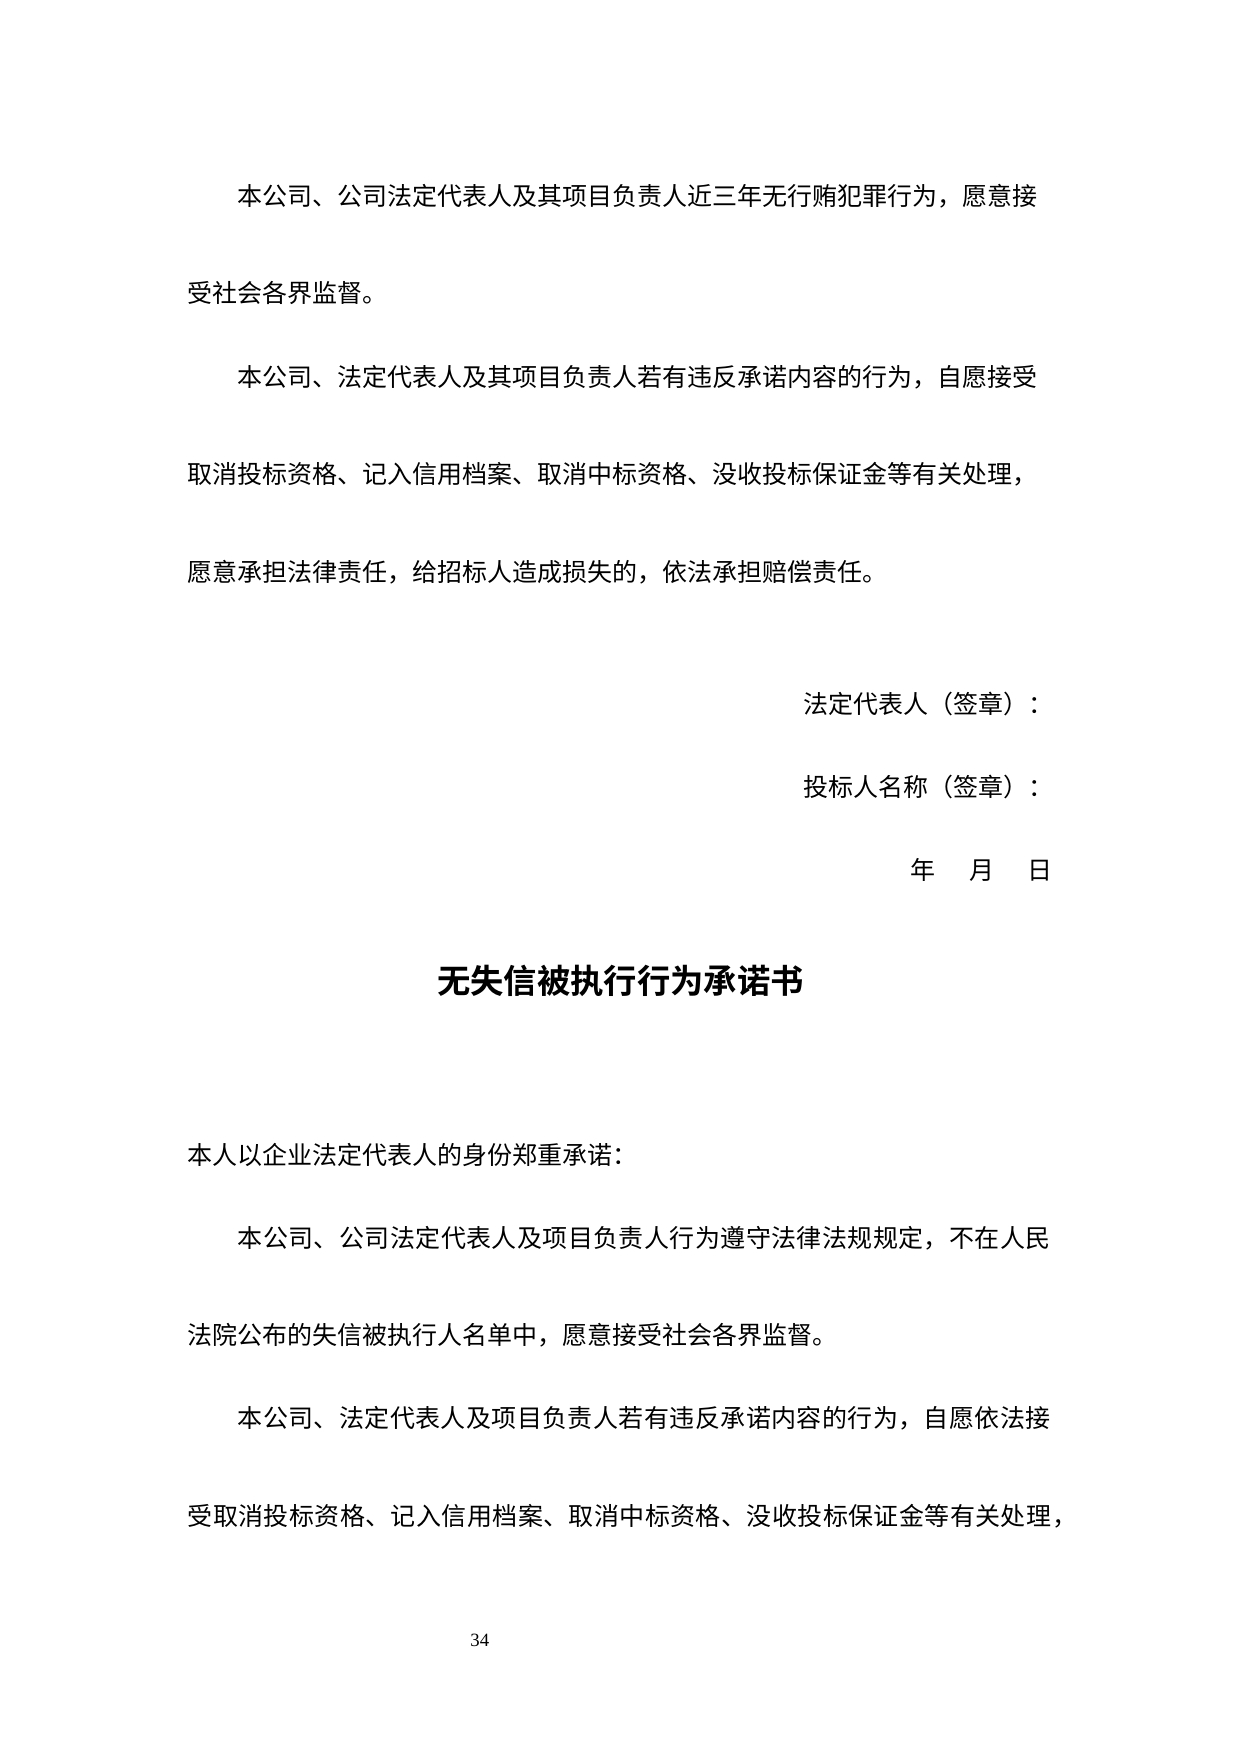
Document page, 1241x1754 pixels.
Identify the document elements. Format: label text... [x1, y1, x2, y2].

text 本人以企业法定代表人的身份郑重承诺： [187, 1121, 1053, 1186]
text 投标人名称（签章）： [187, 753, 1053, 818]
text 本公司、公司法定代表人及项目负责人行为遵守法律法规规定，不在人民法院公布的失信被执行人名单中，愿意接受社会各界监督。 [187, 1204, 1053, 1366]
text 法定代表人（签章）： [187, 670, 1053, 735]
text 本公司、法定代表人及其项目负责人若有违反承诺内容的行为，自愿接受取消投标资格、记入信用档案、取消中标资格、没收投标保证金等有关处理，愿意承担法律责任，给招标人造成损失的，依法承担赔偿责任。 [187, 343, 1053, 603]
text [187, 1384, 1053, 1547]
subtitle 无失信被执行行为承诺书 [187, 947, 1053, 1012]
text 本公司、公司法定代表人及其项目负责人近三年无行贿犯罪行为，愿意接受社会各界监督。 [187, 162, 1053, 324]
text 年 月 日 [187, 836, 1053, 901]
